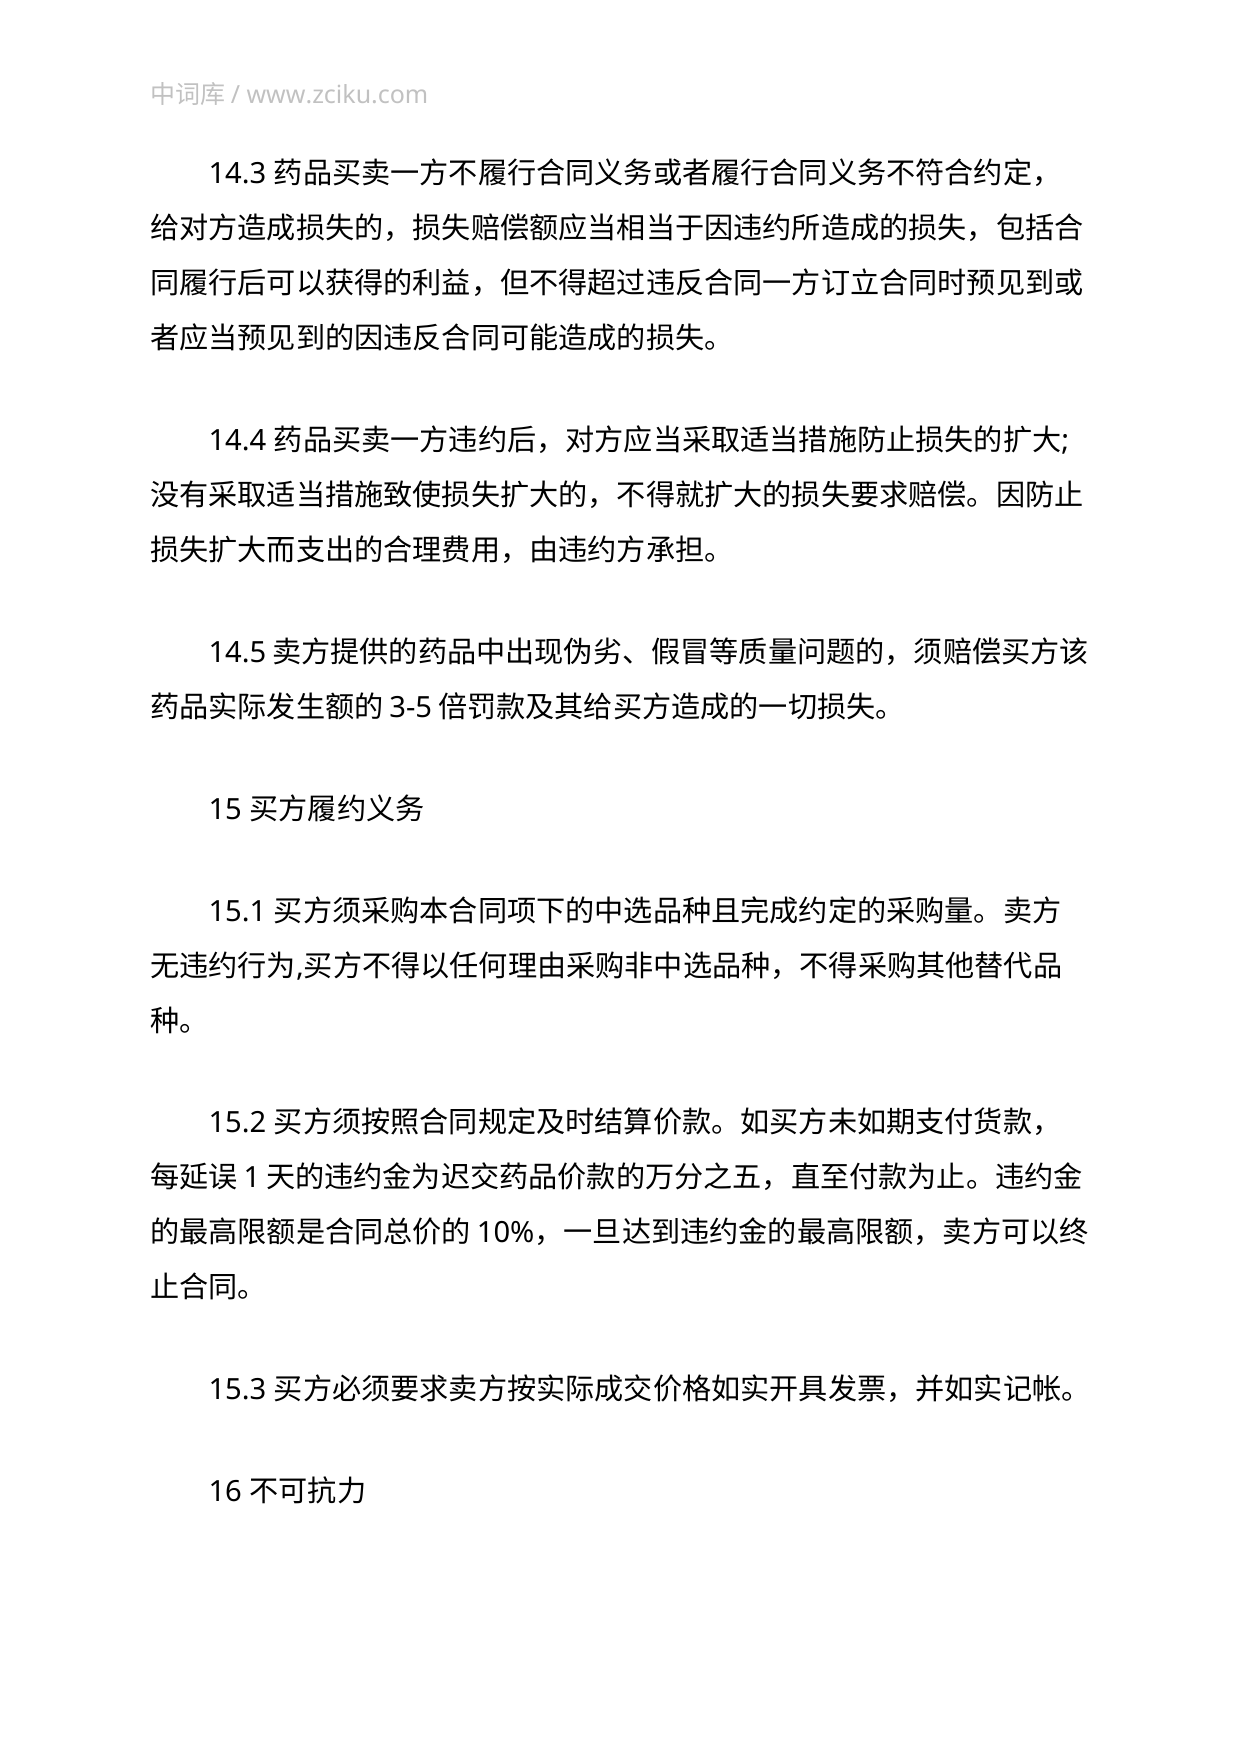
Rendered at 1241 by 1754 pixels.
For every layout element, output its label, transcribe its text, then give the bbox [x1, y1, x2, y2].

text 14.5卖方提供的药品中出现伪劣、假冒等质量问题的，须赔偿买方该药品实际发生额的3-5倍罚款及其给买方造成的一切损失。 [150, 628, 1090, 726]
text 14.4 药品买卖一方违约后，对方应当采取适当措施防止损失的扩大;没有采取适当措施致使损失扩大的，不得就扩大的损失要求赔偿。因防止损失扩大而支出的合理费用，由违约方承担。 [150, 417, 1090, 569]
text 15.3 买方必须要求卖方按实际成交价格如实开具发票，并如实记帐。 [150, 1366, 1090, 1408]
text 15.2 买方须按照合同规定及时结算价款。如买方未如期支付货款，每延误1天的违约金为迟交药品价款的万分之五，直至付款为止。违约金的最高限额是合同总价的10%，一旦达到违约金的最高限额，卖方可以终止合同。 [150, 1099, 1090, 1306]
text 15 买方履约义务 [150, 785, 1090, 828]
text 15.1 买方须采购本合同项下的中选品种且完成约定的采购量。卖方无违约行为,买方不得以任何理由采购非中选品种，不得采购其他替代品种。 [150, 887, 1090, 1039]
text 16 不可抗力 [150, 1468, 1090, 1510]
text 14.3 药品买卖一方不履行合同义务或者履行合同义务不符合约定，给对方造成损失的，损失赔偿额应当相当于因违约所造成的损失，包括合同履行后可以获得的利益，但不得超过违反合同一方订立合同时预见到或者应当预见到的因违反合同可能造成的损失。 [150, 150, 1090, 357]
